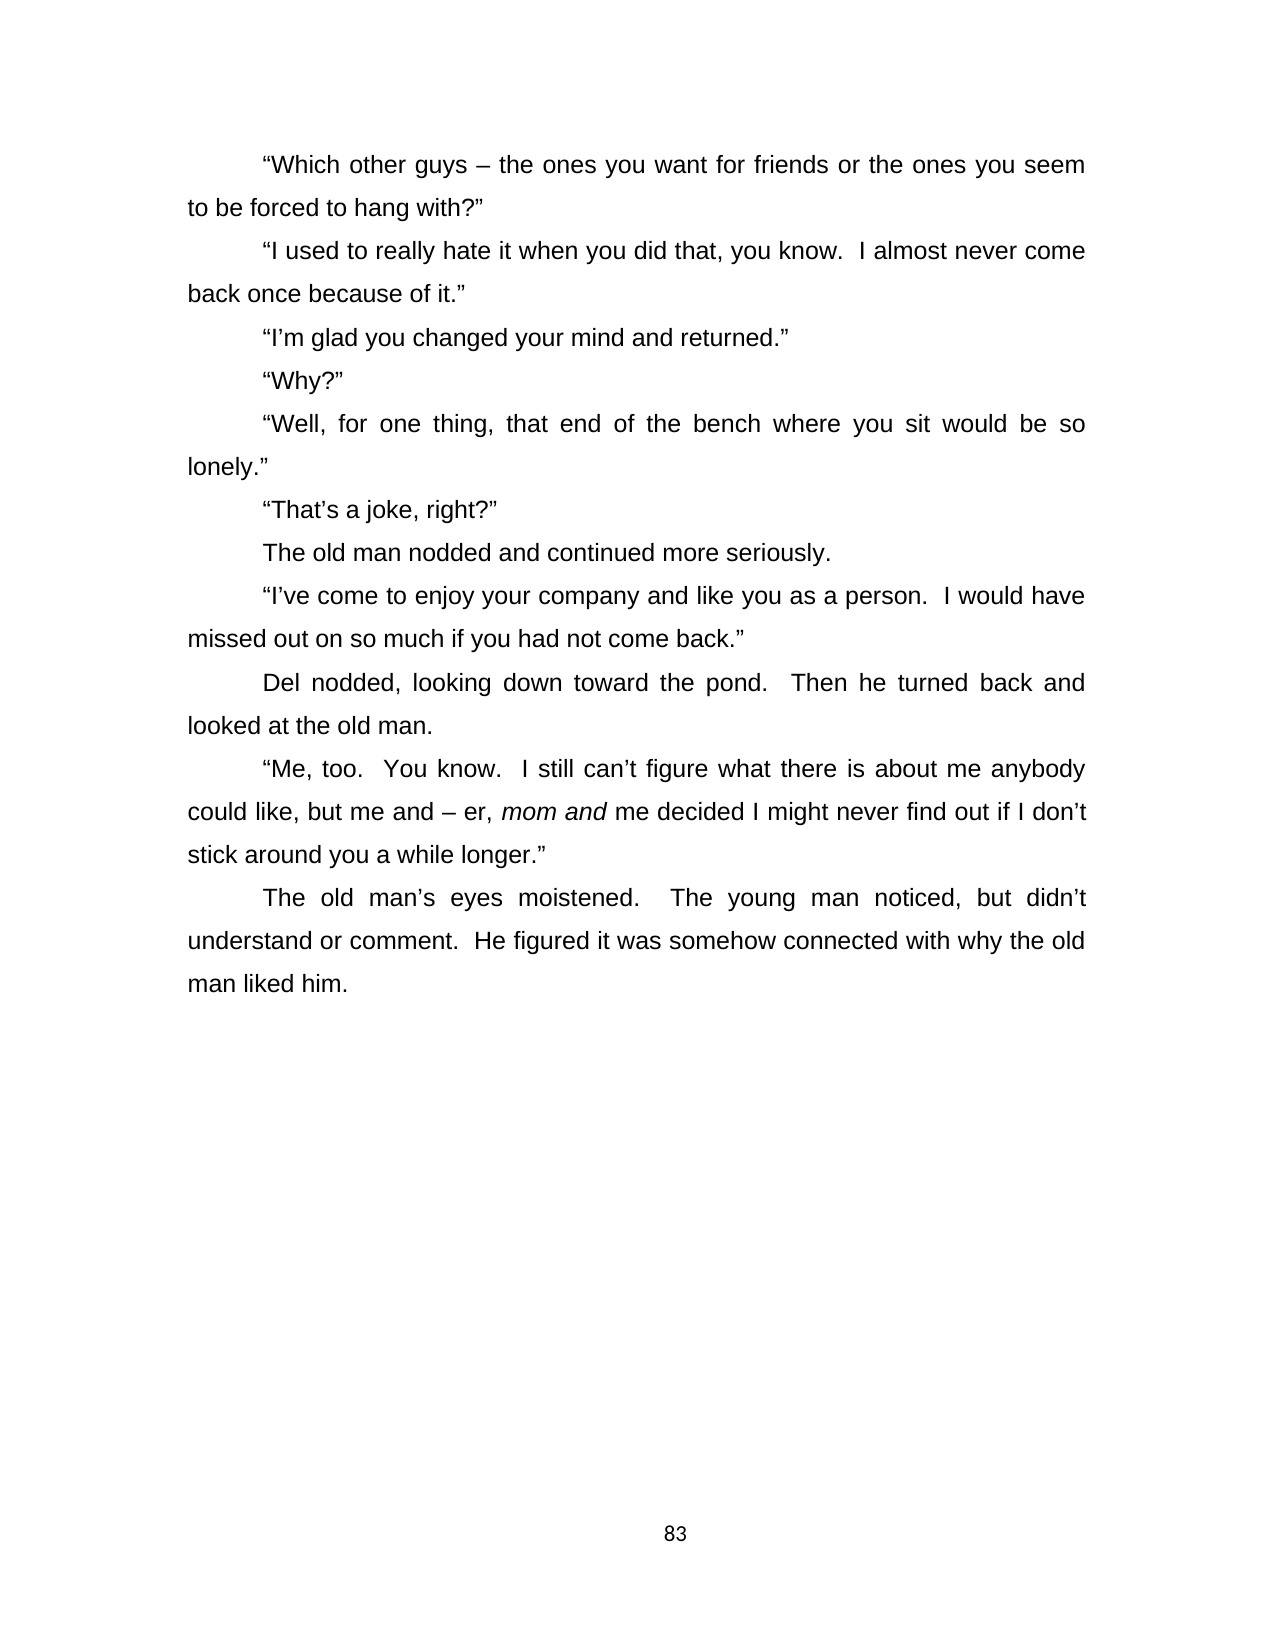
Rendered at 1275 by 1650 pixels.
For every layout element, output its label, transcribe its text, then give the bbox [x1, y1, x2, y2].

text “I used to really hate it when you did that, you know. I almost never come back once because of it.” [187, 236, 1087, 308]
text The old man’s eyes moistened. The young man noticed, but didn’t understand or comment. He figured it was somehow connected with why the old man liked him. [187, 883, 1087, 998]
text The old man nodded and continued more seriously. [187, 538, 1087, 567]
text “Which other guys – the ones you want for friends or the ones you seem to be forced to hang with?” [187, 150, 1087, 222]
text “That’s a joke, right?” [187, 495, 1087, 524]
text Del nodded, looking down toward the pond. Then he turned back and looked at the old man. [187, 667, 1087, 739]
text “Well, for one thing, that end of the bench where you sit would be so lonely.” [187, 409, 1087, 481]
text “Me, too. You know. I still can’t figure what there is about me anybody could like, but me and – er, mom and me decided I might never find out if I don’t stick around you a while longer.” [187, 754, 1087, 869]
text “I’m glad you changed your mind and returned.” [187, 322, 1087, 351]
text “Why?” [187, 366, 1087, 394]
text “I’ve come to enjoy your company and like you as a person. I would have missed out on so much if you had not come back.” [187, 581, 1087, 653]
